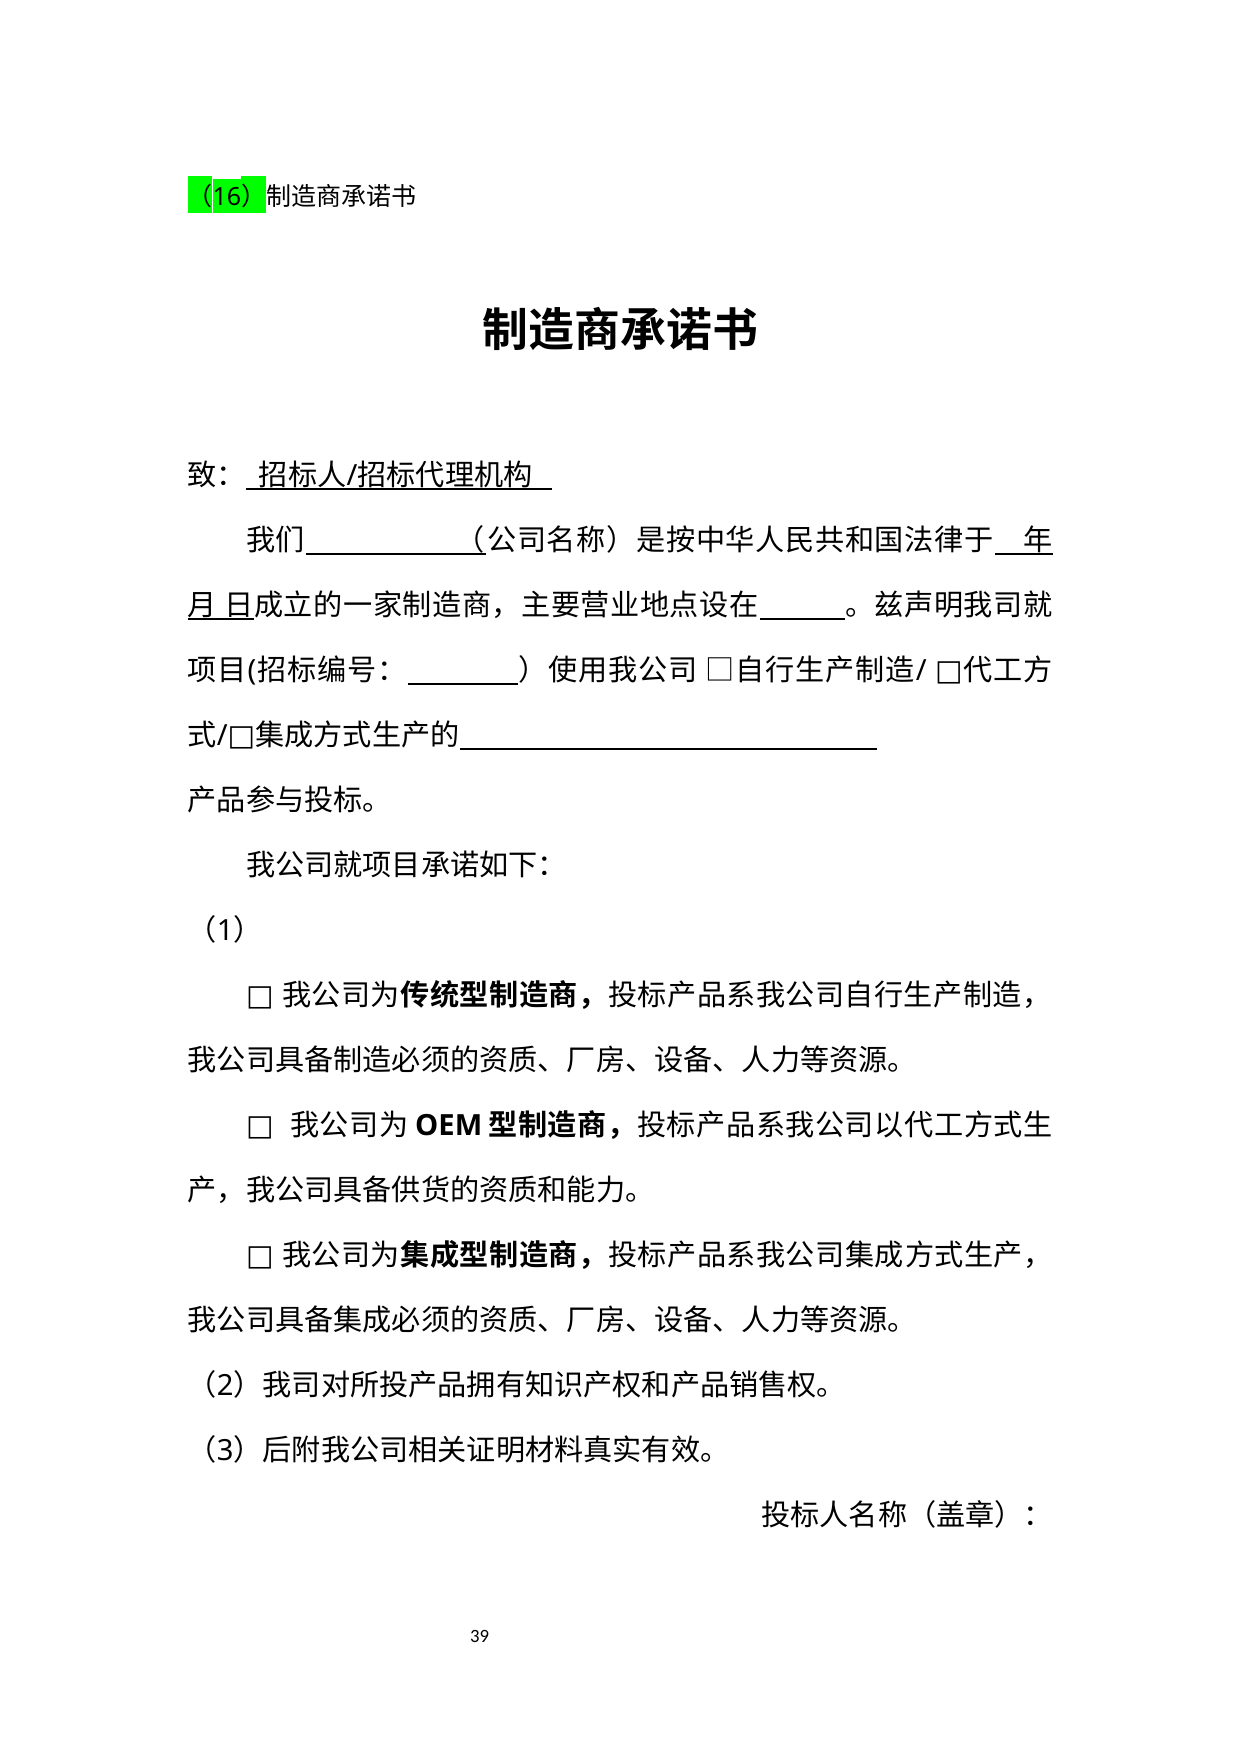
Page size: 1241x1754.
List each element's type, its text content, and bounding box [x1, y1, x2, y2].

text □ 我公司为传统型制造商，投标产品系我公司自行生产制造，我公司具备制造必须的资质、厂房、设备、人力等资源。 [187, 960, 1053, 1090]
text 我们 （公司名称）是按中华人民共和国法律于 年 月 日成立的一家制造商，主要营业地点设在 。兹声明我司就 项目(招标编号： ）使用我公司 □自行生产制造/ □代工方式/□集成方式生产的 [187, 505, 1053, 765]
list □ 我公司为集成型制造商，投标产品系我公司集成方式生产，我公司具备集成必须的资质、厂房、设备、人力等资源。 [187, 1220, 1053, 1350]
text 投标人名称（盖章）： [187, 1480, 1053, 1545]
text （3）后附我公司相关证明材料真实有效。 [187, 1415, 1053, 1480]
subtitle （16）制造商承诺书 [187, 162, 1053, 227]
text （2）我司对所投产品拥有知识产权和产品销售权。 [187, 1350, 1053, 1415]
text 制造商承诺书 [187, 278, 1053, 375]
text （1） [187, 895, 1053, 960]
text 我公司就项目承诺如下： [187, 830, 1053, 895]
text 产品参与投标。 [187, 765, 1053, 830]
text 致： 招标人/招标代理机构 [187, 440, 1053, 505]
list □ 我公司为OEM型制造商，投标产品系我公司以代工方式生产，我公司具备供货的资质和能力。 [187, 1090, 1053, 1220]
